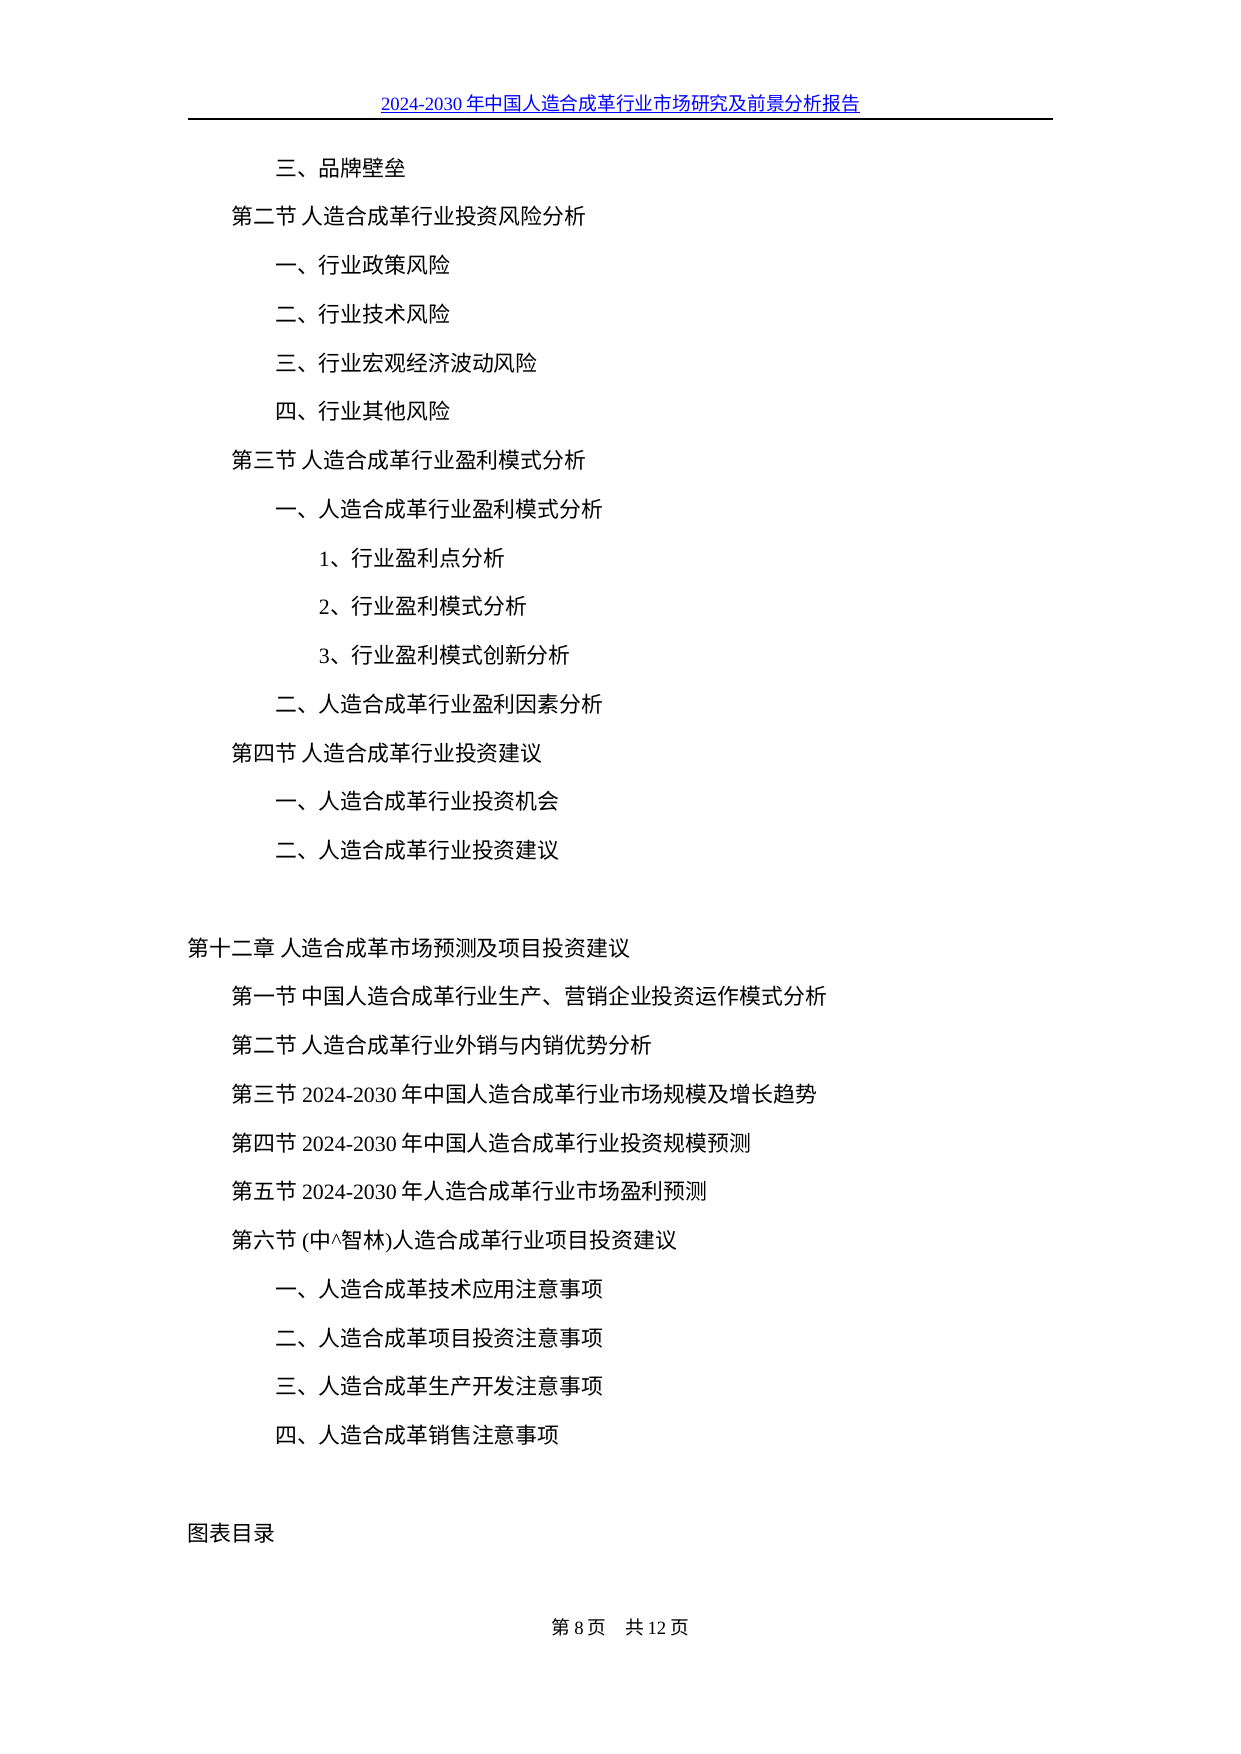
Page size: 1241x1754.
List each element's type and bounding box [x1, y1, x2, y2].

text [187, 150, 1053, 1548]
